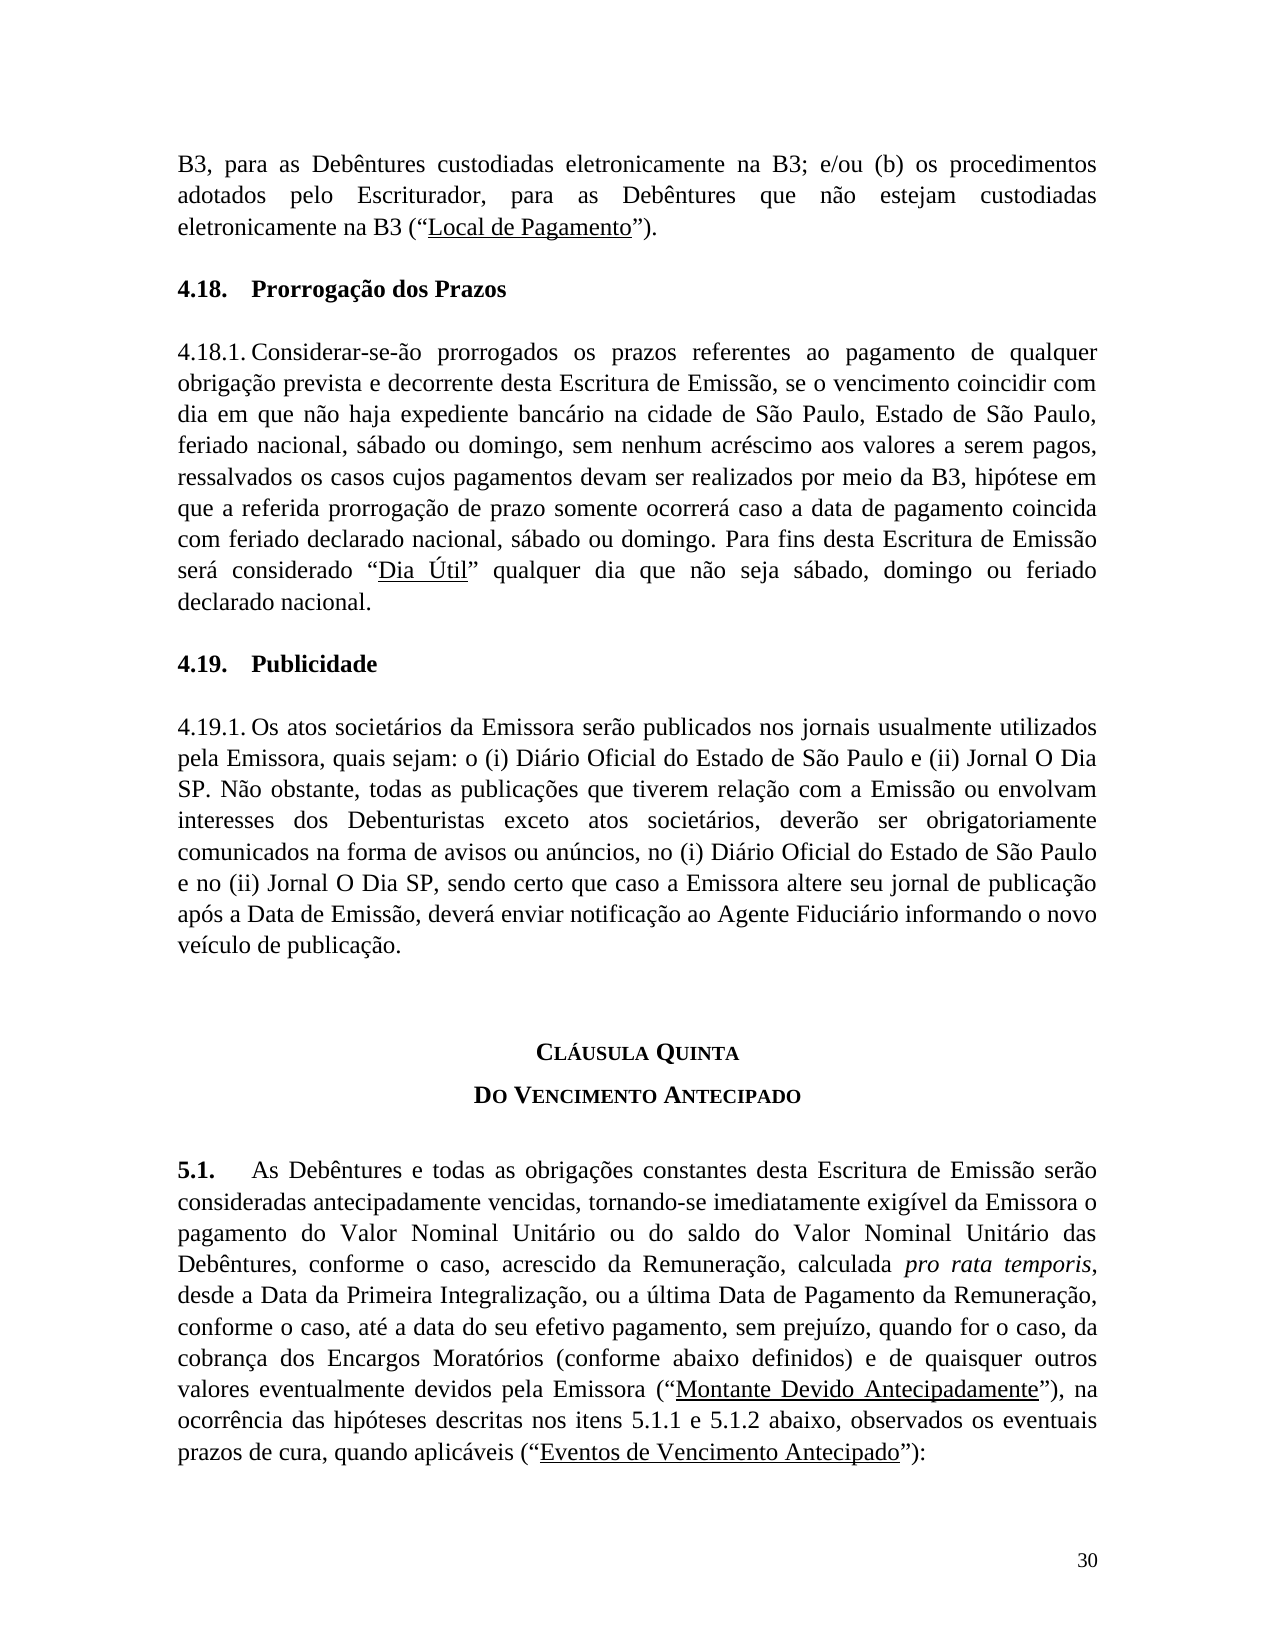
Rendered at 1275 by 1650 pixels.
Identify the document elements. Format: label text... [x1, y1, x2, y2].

list Prorrogação dos Prazos [177, 273, 1098, 304]
list Publicidade [177, 648, 1098, 679]
list Os atos societários da Emissora serão publicados nos jornais usualmente utilizados pela Emissora, quais sejam: o (i) Diário Oficial do Estado de São Paulo e (ii) Jornal O Dia SP. Não obstante, todas as publicações que tiverem relação com a Emissão ou envolvam interesses dos Debenturistas exceto atos societários, deverão ser obrigatoriamente comunicados na forma de avisos ou anúncios, no (i) Diário Oficial do Estado de São Paulo e no (ii) Jornal O Dia SP, sendo certo que caso a Emissora altere seu jornal de publicação após a Data de Emissão, deverá enviar notificação ao Agente Fiduciário informando o novo veículo de publicação. [177, 710, 1098, 960]
subtitle Do Vencimento Antecipado [177, 1079, 1098, 1110]
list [177, 148, 1098, 241]
list Considerar-se-ão prorrogados os prazos referentes ao pagamento de qualquer obrigação prevista e decorrente desta Escritura de Emissão, se o vencimento coincidir com dia em que não haja expediente bancário na cidade de São Paulo, Estado de São Paulo, feriado nacional, sábado ou domingo, sem nenhum acréscimo aos valores a serem pagos, ressalvados os casos cujos pagamentos devam ser realizados por meio da B3, hipótese em que a referida prorrogação de prazo somente ocorrerá caso a data de pagamento coincida com feriado declarado nacional, sábado ou domingo. Para fins desta Escritura de Emissão será considerado “Dia Útil” qualquer dia que não seja sábado, domingo ou feriado declarado nacional. [177, 335, 1098, 616]
subtitle Cláusula Quinta [177, 1035, 1098, 1066]
list As Debêntures e todas as obrigações constantes desta Escritura de Emissão serão consideradas antecipadamente vencidas, tornando-se imediatamente exigível da Emissora o pagamento do Valor Nominal Unitário ou do saldo do Valor Nominal Unitário das Debêntures, conforme o caso, acrescido da Remuneração, calculada pro rata temporis, desde a Data da Primeira Integralização, ou a última Data de Pagamento da Remuneração, conforme o caso, até a data do seu efetivo pagamento, sem prejuízo, quando for o caso, da cobrança dos Encargos Moratórios (conforme abaixo definidos) e de quaisquer outros valores eventualmente devidos pela Emissora (“Montante Devido Antecipadamente”), na ocorrência das hipóteses descritas nos itens 5.1.1 e 5.1.2 abaixo, observados os eventuais prazos de cura, quando aplicáveis (“Eventos de Vencimento Antecipado”): [177, 1154, 1098, 1466]
